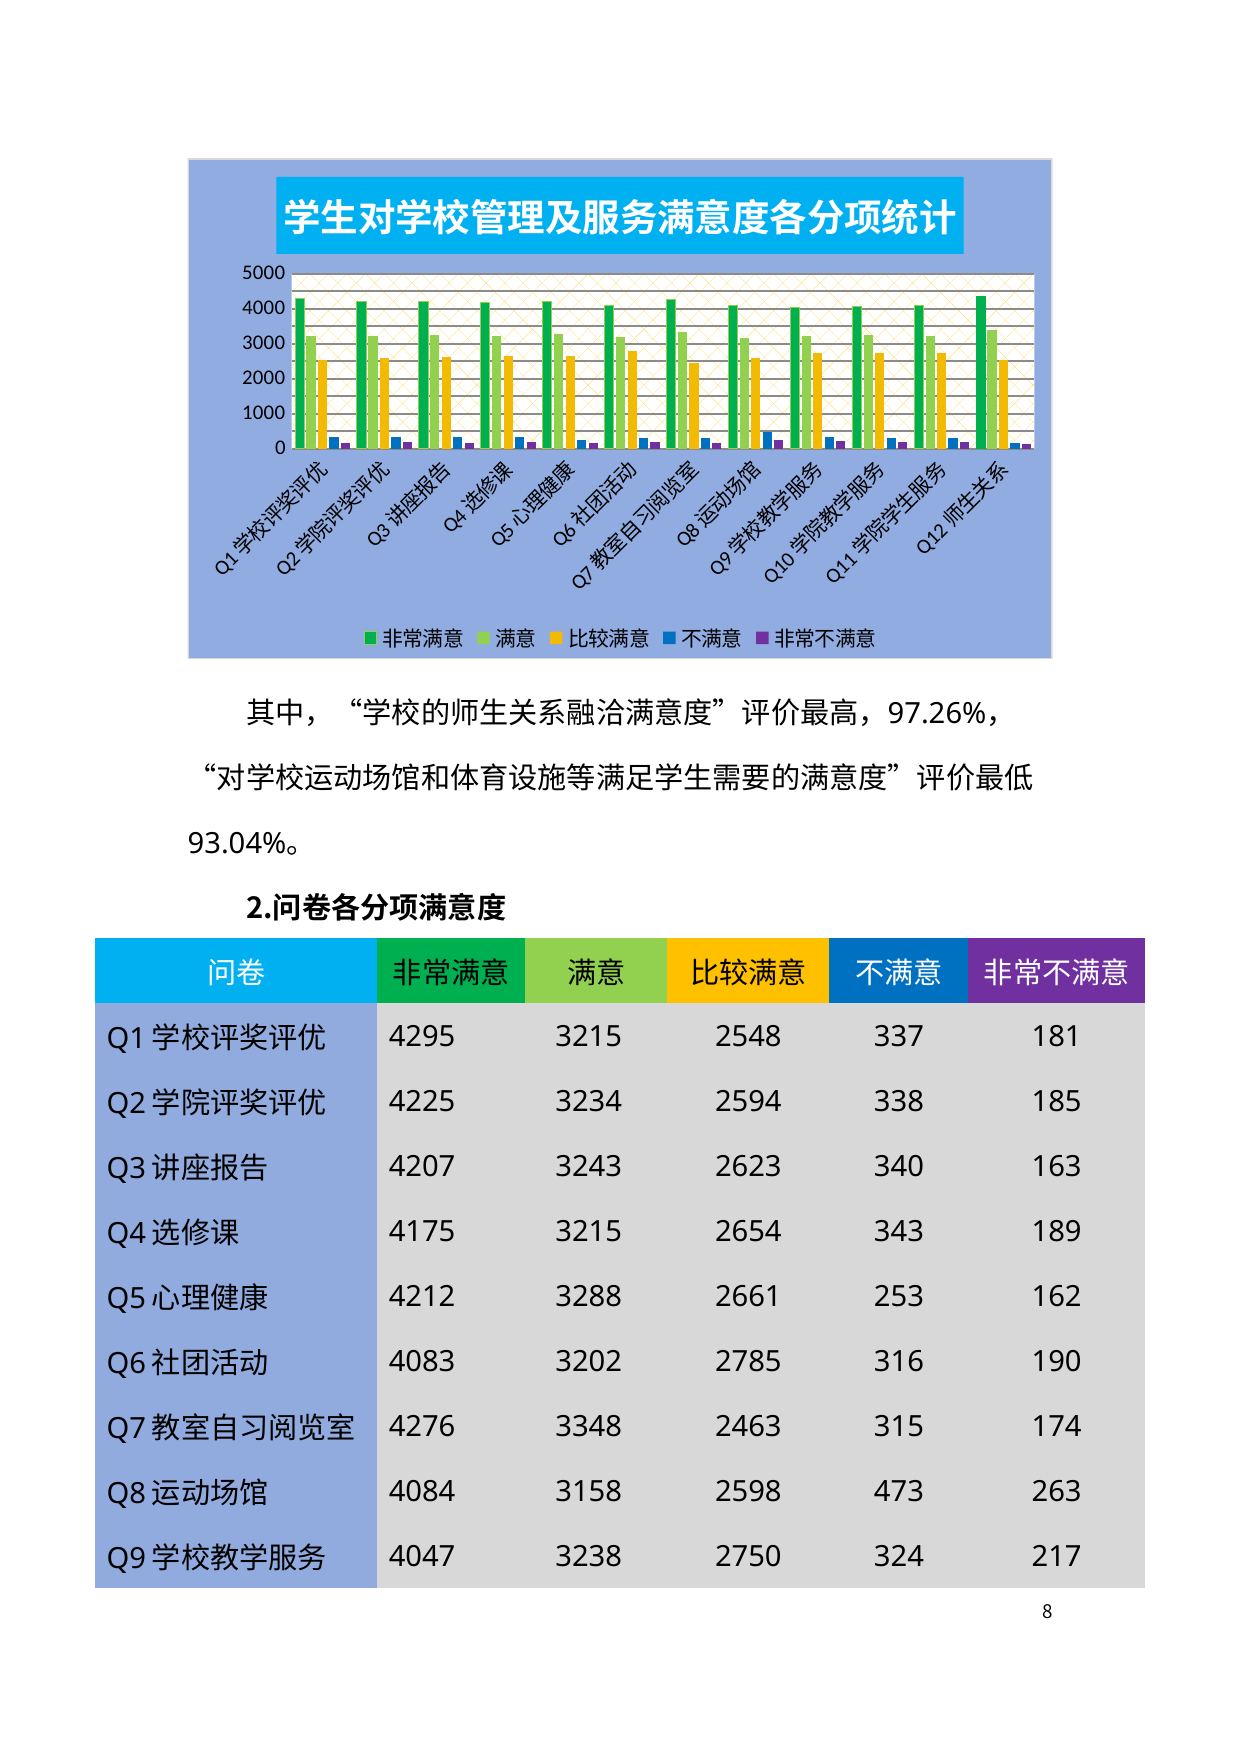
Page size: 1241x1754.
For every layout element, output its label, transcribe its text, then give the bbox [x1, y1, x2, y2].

table_cell 4083 [377, 1328, 510, 1393]
table_cell 337 [829, 1003, 968, 1068]
text 其中，“学校的师生关系融洽满意度”评价最高，97.26%，“对学校运动场馆和体育设施等满足学生需要的满意度”评价最低93.04%。 [187, 678, 1053, 873]
table_cell 263 [968, 1458, 1145, 1523]
table_header 不满意 [829, 938, 968, 1003]
table_cell 4084 [377, 1458, 510, 1523]
table_header 问卷 [95, 938, 377, 1003]
table_cell Q3讲座报告 [95, 1133, 377, 1198]
table_cell 3234 [510, 1068, 667, 1133]
table_cell Q2学院评奖评优 [95, 1068, 377, 1133]
table_header 非常不满意 [968, 938, 1145, 1003]
table_cell 4047 [377, 1523, 510, 1588]
table_cell 3243 [510, 1133, 667, 1198]
table_cell 3202 [510, 1328, 667, 1393]
table_cell 3158 [510, 1458, 667, 1523]
table_cell 4276 [377, 1393, 510, 1458]
table_cell Q1学校评奖评优 [95, 1003, 377, 1068]
table_cell 343 [829, 1198, 968, 1263]
table_cell 3288 [510, 1263, 667, 1328]
table_cell 2463 [667, 1393, 829, 1458]
table_cell 4212 [377, 1263, 510, 1328]
table_cell 315 [829, 1393, 968, 1458]
table_cell Q9学校教学服务 [95, 1523, 377, 1588]
table_cell Q5心理健康 [95, 1263, 377, 1328]
table_cell 3238 [510, 1523, 667, 1588]
table_cell 324 [829, 1523, 968, 1588]
table_cell 181 [968, 1003, 1145, 1068]
table_cell 340 [829, 1133, 968, 1198]
table_header 非常满意 [377, 938, 525, 1003]
table_header 比较满意 [667, 938, 829, 1003]
table_cell 185 [968, 1068, 1145, 1133]
text 2.问卷各分项满意度 [187, 873, 1053, 938]
table_cell 4207 [377, 1133, 510, 1198]
table_cell 2785 [667, 1328, 829, 1393]
table_cell Q4选修课 [95, 1198, 377, 1263]
table_cell 163 [968, 1133, 1145, 1198]
table_cell 2623 [667, 1133, 829, 1198]
table_cell 2594 [667, 1068, 829, 1133]
table_cell Q6社团活动 [95, 1328, 377, 1393]
table_cell 2750 [667, 1523, 829, 1588]
table_cell 4295 [377, 1003, 510, 1068]
table_cell 2654 [667, 1198, 829, 1263]
table_cell 3215 [510, 1003, 667, 1068]
table_cell Q8运动场馆 [95, 1458, 377, 1523]
table_cell 3215 [510, 1198, 667, 1263]
table_cell 2661 [667, 1263, 829, 1328]
table_cell 316 [829, 1328, 968, 1393]
table_cell 2598 [667, 1458, 829, 1523]
table_cell 4175 [377, 1198, 510, 1263]
table_cell 189 [968, 1198, 1145, 1263]
table_cell 338 [829, 1068, 968, 1133]
table_cell Q7教室自习阅览室 [95, 1393, 377, 1458]
table_cell 253 [829, 1263, 968, 1328]
table_cell 190 [968, 1328, 1145, 1393]
table_header 满意 [525, 938, 667, 1003]
table_cell 217 [968, 1523, 1145, 1588]
table_cell 3348 [510, 1393, 667, 1458]
table_cell 2548 [667, 1003, 829, 1068]
table_cell 162 [968, 1263, 1145, 1328]
table_cell 174 [968, 1393, 1145, 1458]
table_cell 4225 [377, 1068, 510, 1133]
table_cell 473 [829, 1458, 968, 1523]
